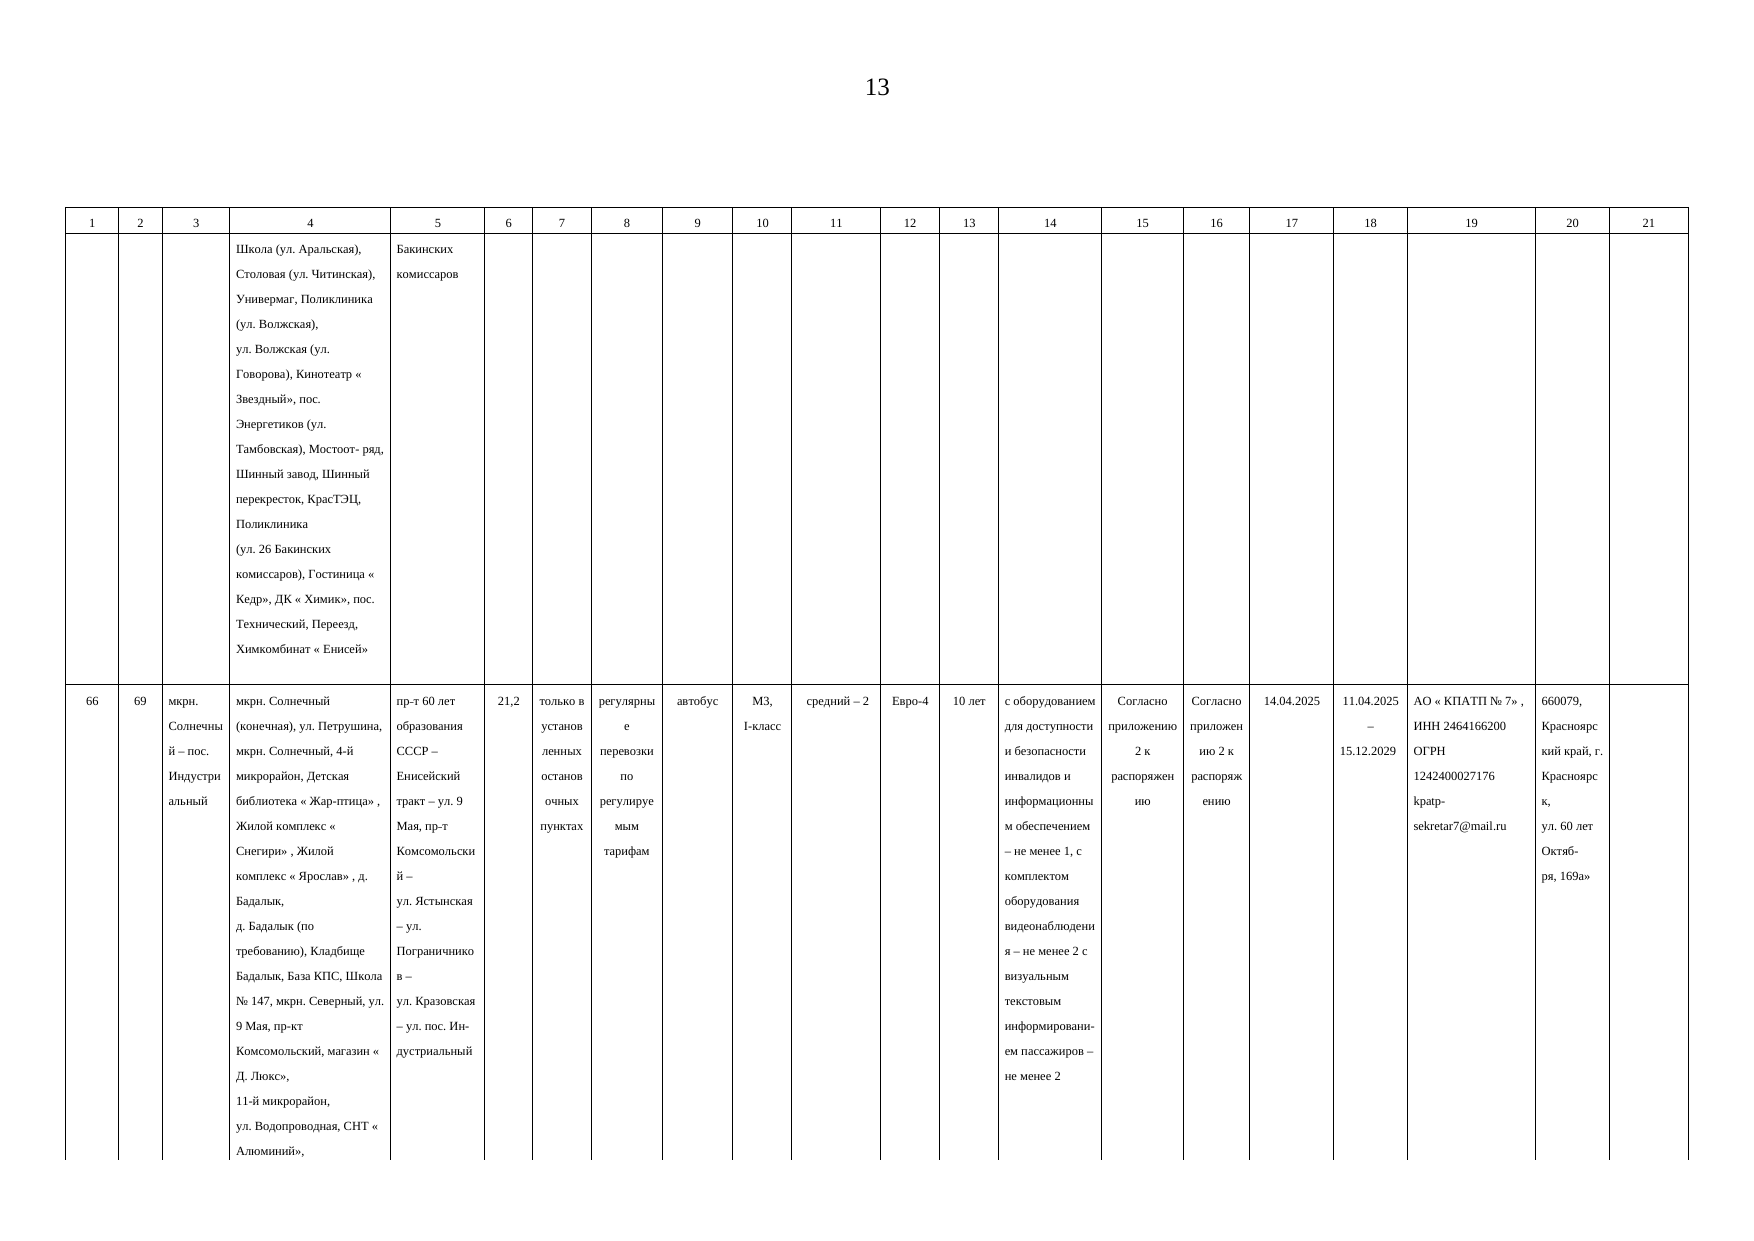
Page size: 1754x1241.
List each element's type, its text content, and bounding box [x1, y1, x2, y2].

table_cell M3, I-класс [733, 685, 791, 1160]
table_header 5 [391, 208, 484, 233]
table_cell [1408, 685, 1535, 1160]
table_cell 66 [66, 685, 118, 1160]
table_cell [592, 685, 662, 1160]
table_cell [1610, 685, 1688, 1160]
table_header 1 [66, 208, 118, 233]
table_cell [999, 685, 1101, 1160]
table_header 7 [533, 208, 591, 233]
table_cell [533, 685, 591, 1160]
table_header 11 [792, 208, 880, 233]
table_cell Согласно приложению 2 к распоряжению [1184, 685, 1249, 1160]
table_header 8 [592, 208, 662, 233]
table_header 13 [940, 208, 998, 233]
table_header 18 [1334, 208, 1407, 233]
table_cell мкрн. Солнечный – пос. Индустриальный [163, 685, 229, 1160]
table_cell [230, 234, 390, 684]
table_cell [1536, 685, 1609, 1160]
table_cell 21,2 [485, 685, 532, 1160]
table_header 21 [1610, 208, 1688, 233]
table_cell Согласно приложению 2 к распоряжению [1102, 685, 1183, 1160]
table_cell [230, 685, 390, 1160]
table_header 15 [1102, 208, 1183, 233]
table_header 3 [163, 208, 229, 233]
table_cell 69 [119, 685, 162, 1160]
table_header 17 [1250, 208, 1333, 233]
table_cell автобус [663, 685, 732, 1160]
table_cell 14.04.2025 [1250, 685, 1333, 1160]
table_header 6 [485, 208, 532, 233]
table_cell средний – 2 [792, 685, 880, 1160]
table_header 4 [230, 208, 390, 233]
table_cell Евро-4 [881, 685, 939, 1160]
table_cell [391, 234, 484, 684]
table_cell 10 лет [940, 685, 998, 1160]
table_header 9 [663, 208, 732, 233]
table_header 19 [1408, 208, 1535, 233]
table_cell 11.04.2025 – 15.12.2029 [1334, 685, 1407, 1160]
table_header 12 [881, 208, 939, 233]
table_header 14 [999, 208, 1101, 233]
table_header 20 [1536, 208, 1609, 233]
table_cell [391, 685, 484, 1160]
table_header 10 [733, 208, 791, 233]
table_header 2 [119, 208, 162, 233]
table_header 16 [1184, 208, 1249, 233]
